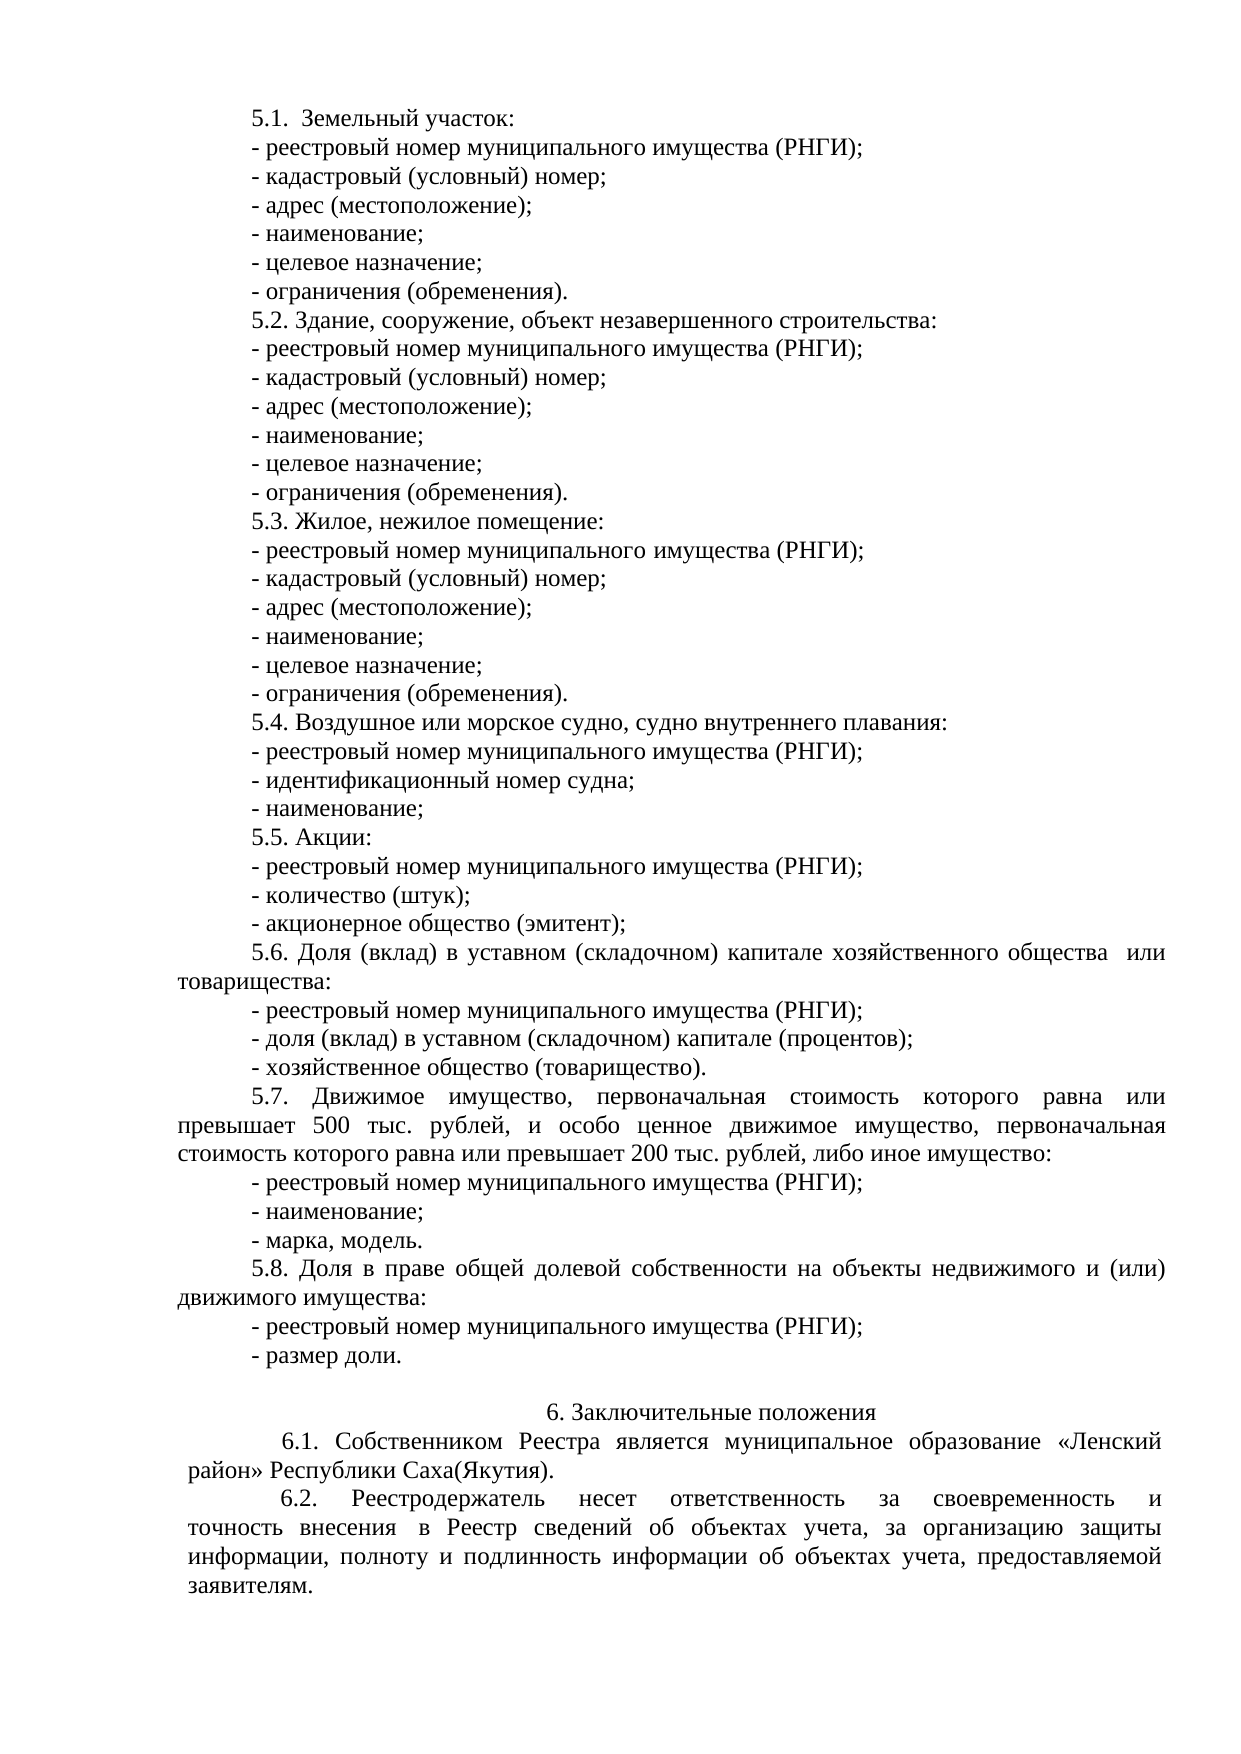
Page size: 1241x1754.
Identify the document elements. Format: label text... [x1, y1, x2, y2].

text - наименование; [177, 621, 1167, 650]
text 5.7. Движимое имущество, первоначальная стоимость которого равна или превышает 500 тыс. рублей, и особо ценное движимое имущество, первоначальная стоимость которого равна или превышает 200 тыс. рублей, либо иное имущество: [177, 1081, 1167, 1167]
text - идентификационный номер судна; [177, 765, 1167, 793]
text - адрес (местоположение); [177, 391, 1167, 420]
text - целевое назначение; [177, 650, 1167, 678]
text - реестровый номер муниципального имущества (РНГИ); [177, 736, 1167, 765]
text - целевое назначение; [177, 247, 1167, 276]
text 5.1. Земельный участок: [177, 103, 1167, 132]
text - доля (вклад) в уставном (складочном) капитале (процентов); [177, 1023, 1167, 1052]
text - акционерное общество (эмитент); [177, 908, 1167, 937]
text - реестровый номер муниципального имущества (РНГИ); [177, 1311, 1167, 1340]
text - наименование; [177, 793, 1167, 822]
text - наименование; [177, 420, 1167, 448]
text - ограничения (обременения). [177, 477, 1167, 506]
text - реестровый номер муниципального имущества (РНГИ); [177, 1167, 1167, 1196]
text 6.2. Реестродержатель несет ответственность за своевременность и точность внесения в Реестр сведений об объектах учета, за организацию защиты информации, полноту и подлинность информации об объектах учета, предоставляемой заявителям. [188, 1483, 1162, 1598]
text - наименование; [177, 218, 1167, 247]
text - реестровый номер муниципального имущества (РНГИ); [177, 851, 1167, 880]
text - реестровый номер муниципального имущества (РНГИ); [177, 995, 1167, 1023]
text - количество (штук); [177, 880, 1167, 908]
text 5.8. Доля в праве общей долевой собственности на объекты недвижимого и (или) движимого имущества: [177, 1253, 1167, 1311]
text - ограничения (обременения). [177, 678, 1167, 707]
text - наименование; [177, 1196, 1167, 1225]
text 5.3. Жилое, нежилое помещение: [177, 506, 1167, 535]
text - кадастровый (условный) номер; [177, 563, 1167, 592]
text 6.1. Собственником Реестра является муниципальное образование «Ленский район» Республики Саха(Якутия). [188, 1426, 1161, 1483]
text - целевое назначение; [177, 448, 1167, 477]
text - адрес (местоположение); [177, 592, 1167, 621]
text 5.2. Здание, сооружение, объект незавершенного строительства: [177, 305, 1167, 333]
text - реестровый номер муниципального имущества (РНГИ); [177, 132, 1167, 161]
text 6. Заключительные положения [521, 1397, 901, 1426]
text - реестровый номер муниципального имущества (РНГИ); [177, 535, 1167, 563]
text - марка, модель. [177, 1225, 1167, 1253]
text 5.4. Воздушное или морское судно, судно внутреннего плавания: [177, 707, 1167, 736]
text - размер доли. [177, 1340, 1167, 1368]
text - ограничения (обременения). [177, 276, 1167, 305]
text 5.6. Доля (вклад) в уставном (складочном) капитале хозяйственного общества или товарищества: [177, 937, 1167, 995]
text - хозяйственное общество (товарищество). [177, 1052, 1167, 1081]
text 5.5. Акции: [177, 822, 1167, 851]
text - реестровый номер муниципального имущества (РНГИ); [177, 333, 1167, 362]
text - кадастровый (условный) номер; [177, 161, 1167, 190]
text - кадастровый (условный) номер; [177, 362, 1167, 391]
text - адрес (местоположение); [177, 190, 1167, 218]
